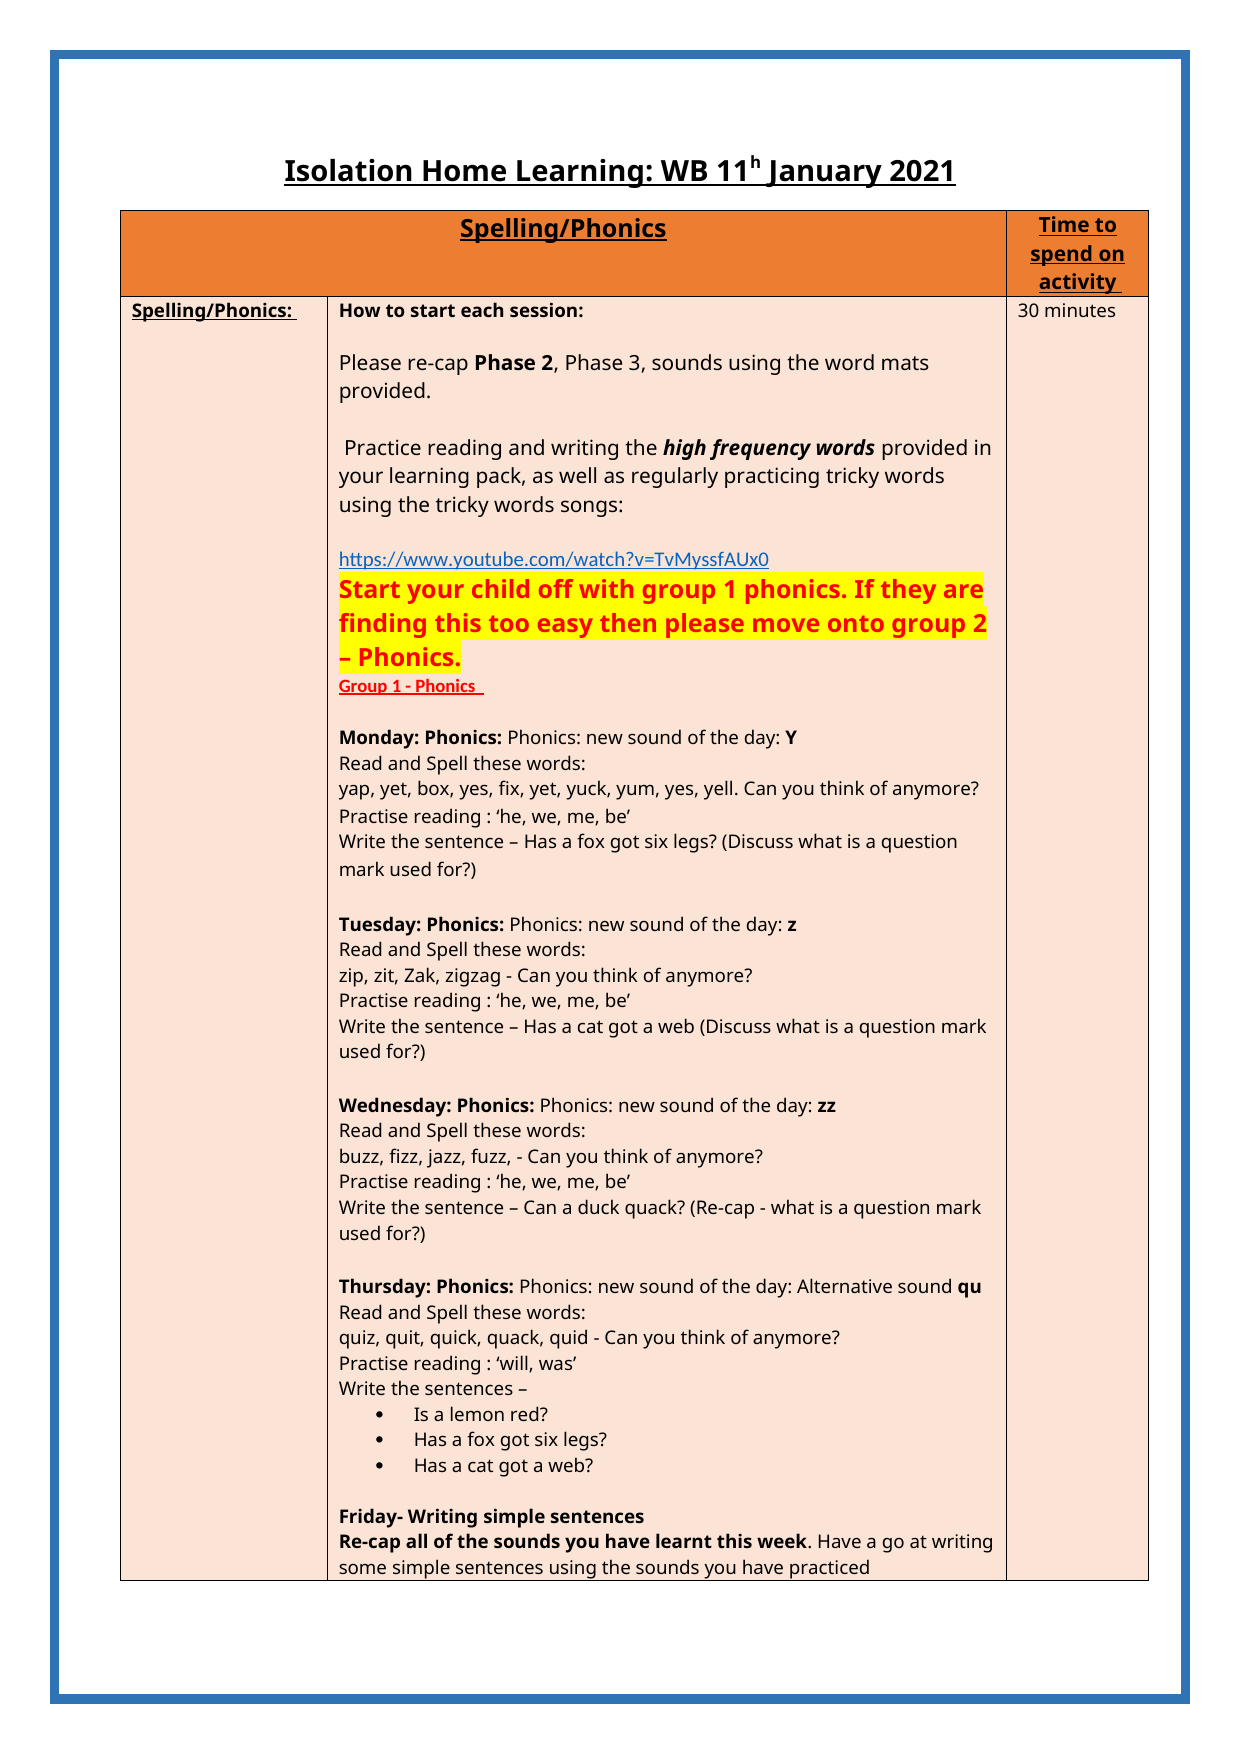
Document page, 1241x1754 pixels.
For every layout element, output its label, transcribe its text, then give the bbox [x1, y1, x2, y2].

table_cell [328, 297, 1006, 1580]
table_header Spelling/Phonics [121, 211, 1006, 296]
text Isolation Home Learning: WB 11h January 2021 [150, 150, 1090, 190]
table_cell Spelling/Phonics: [121, 297, 327, 1580]
table_header Time to spend on activity [1007, 211, 1148, 296]
table_cell 30 minutes [1007, 297, 1148, 1580]
